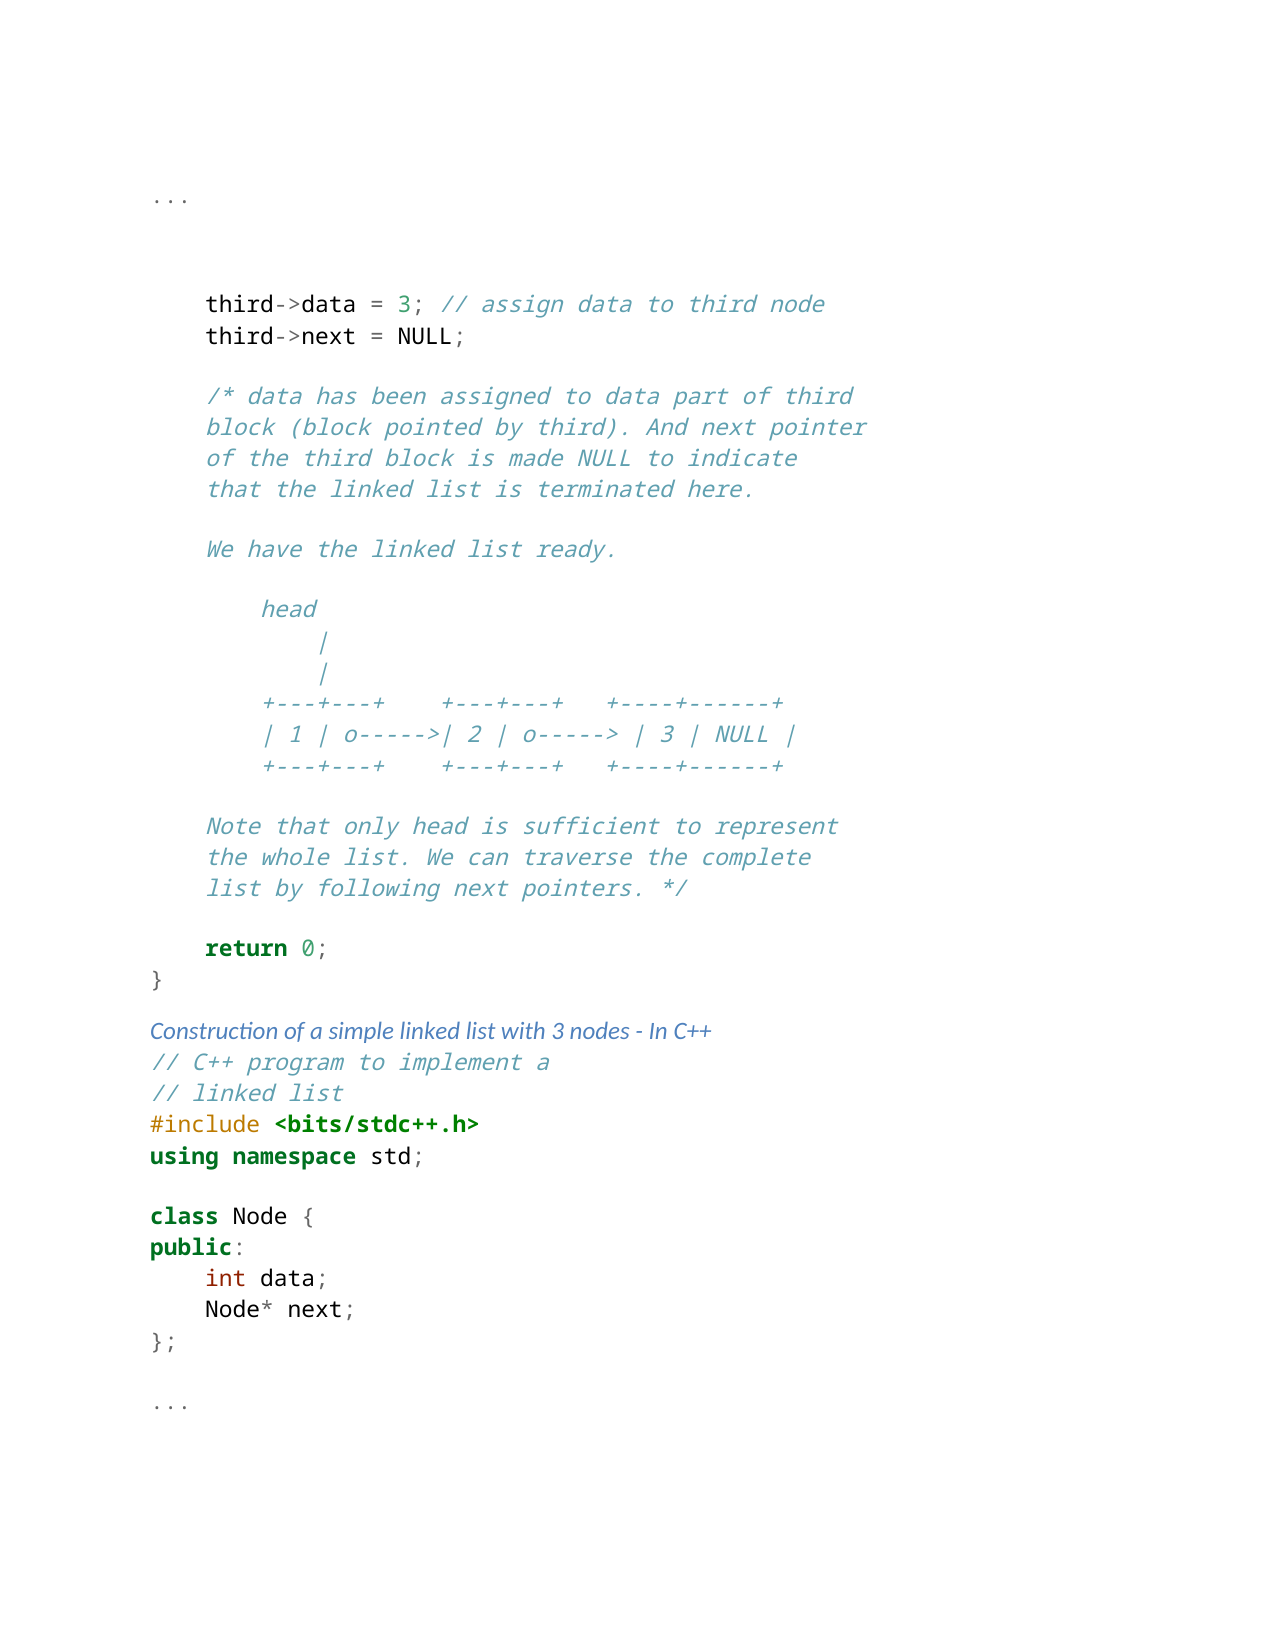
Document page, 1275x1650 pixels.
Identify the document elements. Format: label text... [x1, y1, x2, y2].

text third->data = 3; // assign data to third node third->next = NULL; /* data has been assigned to data part of third block (block pointed by third). And next pointer of the third block is made NULL to indicate that the linked list is terminated here. We have the linked list ready. head | | +---+---+ +---+---+ +----+------+ | 1 | o----->| 2 | o-----> | 3 | NULL | +---+---+ +---+---+ +----+------+ Note that only head is sufficient to represent the whole list. We can traverse the complete list by following next pointers. */ return 0; } [150, 231, 1125, 994]
subtitle Construction of a simple linked list with 3 nodes - In C++ [150, 1015, 1125, 1046]
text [150, 150, 1125, 210]
text // C++ program to implement a // linked list #include <bits/stdc++.h> using namespace std; class Node { public: int data; Node* next; }; ... [150, 1046, 1125, 1416]
